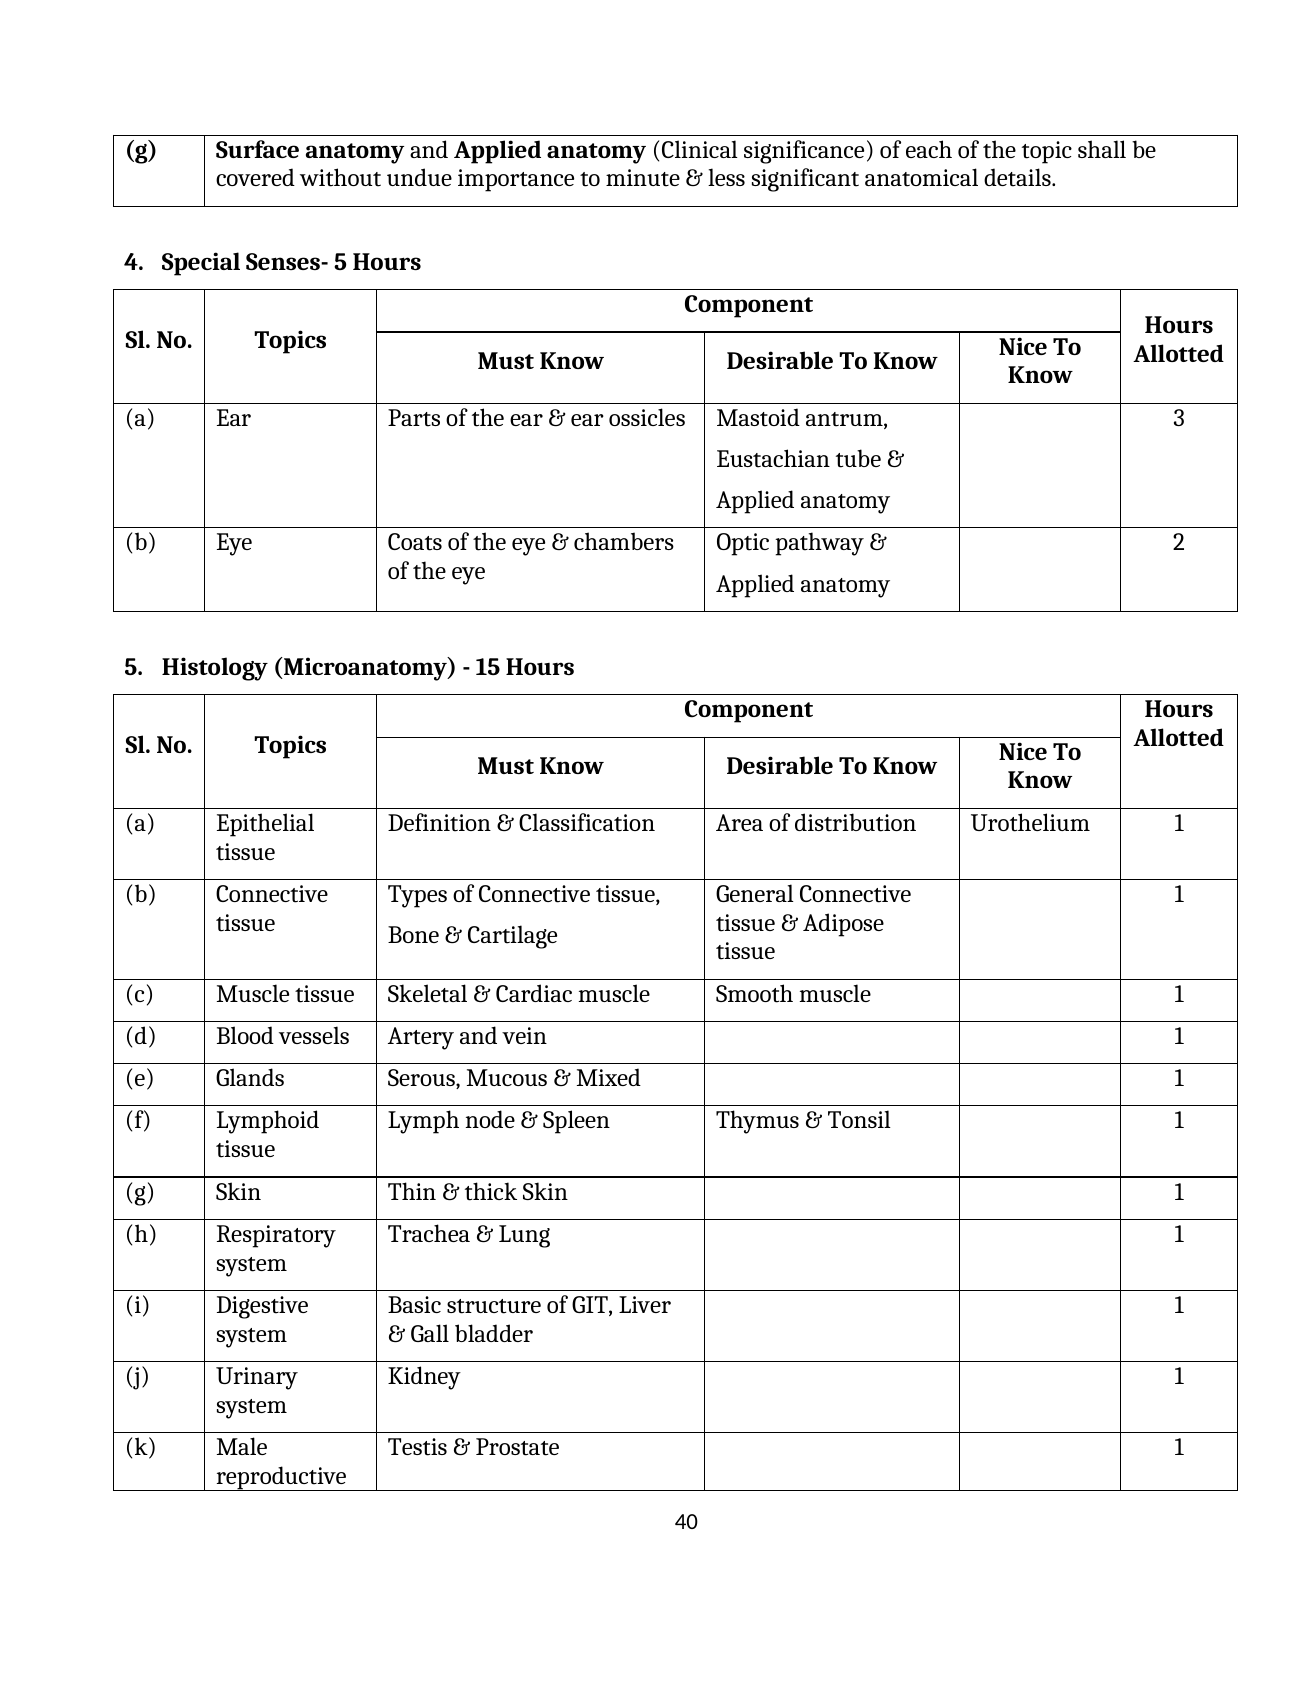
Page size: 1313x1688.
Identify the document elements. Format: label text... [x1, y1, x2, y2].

table_header Topics [205, 695, 376, 808]
table_cell [960, 1064, 1120, 1105]
table_cell 1 [1121, 980, 1237, 1021]
table_cell Surface anatomy and Applied anatomy (Clinical significance) of each of the topic shall be covered without undue importance to minute & less significant anatomical details. [205, 136, 1237, 206]
table_cell 1 [1121, 1022, 1237, 1063]
table_cell 1 [1121, 1106, 1237, 1176]
table_cell Optic pathway & Applied anatomy [705, 528, 959, 611]
table_header Component [377, 290, 1120, 331]
table_cell Desirable To Know [705, 333, 959, 402]
table_cell (b) [114, 880, 204, 978]
table_cell [705, 1220, 959, 1290]
table_cell [960, 1433, 1120, 1490]
table_cell (j) [114, 1362, 204, 1432]
table_cell (c) [114, 980, 204, 1021]
table_header Topics [205, 290, 376, 402]
table_cell Ear [205, 404, 376, 527]
table_cell (a) [114, 404, 204, 527]
table_cell Digestive system [205, 1291, 376, 1361]
table_cell [705, 1433, 959, 1490]
table_cell Coats of the eye & chambers of the eye [377, 528, 704, 611]
table_cell (b) [114, 528, 204, 611]
table_header Hours Allotted [1121, 290, 1237, 402]
table_cell Nice To Know [960, 333, 1120, 402]
table_cell Definition & Classification [377, 809, 704, 879]
table_cell [960, 1022, 1120, 1063]
table_cell Respiratory system [205, 1220, 376, 1290]
table_cell 3 [1121, 404, 1237, 527]
table_header Sl. No. [114, 290, 204, 402]
table_cell (d) [114, 1022, 204, 1063]
table_cell 1 [1121, 809, 1237, 879]
table_cell Skin [205, 1178, 376, 1219]
table_cell [960, 404, 1120, 527]
table_cell (h) [114, 1220, 204, 1290]
table_cell Basic structure of GIT, Liver & Gall bladder [377, 1291, 704, 1361]
table_cell Types of Connective tissue, Bone & Cartilage [377, 880, 704, 978]
table_cell [705, 1291, 959, 1361]
table_cell [960, 1106, 1120, 1176]
table_cell [960, 1178, 1120, 1219]
table_cell (g) [114, 136, 204, 206]
table_cell Desirable To Know [705, 738, 959, 808]
table_cell Must Know [377, 333, 704, 402]
table_cell Smooth muscle [705, 980, 959, 1021]
table_cell Testis & Prostate [377, 1433, 704, 1490]
table_cell Blood vessels [205, 1022, 376, 1063]
table_cell 1 [1121, 880, 1237, 978]
table_cell General Connective tissue & Adipose tissue [705, 880, 959, 978]
table_cell Urinary system [205, 1362, 376, 1432]
table_cell Serous, Mucous & Mixed [377, 1064, 704, 1105]
table_cell Glands [205, 1064, 376, 1105]
table_cell (f) [114, 1106, 204, 1176]
table_cell [960, 528, 1120, 611]
table_cell Lymph node & Spleen [377, 1106, 704, 1176]
list Special Senses- 5 Hours [124, 248, 1248, 277]
table_cell Eye [205, 528, 376, 611]
table_cell Must Know [377, 738, 704, 808]
table_cell [960, 880, 1120, 978]
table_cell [205, 1433, 376, 1490]
table_header Component [377, 695, 1120, 737]
list Histology (Microanatomy) - 15 Hours [124, 653, 1248, 682]
table_cell 1 [1121, 1362, 1237, 1432]
table_cell [960, 1220, 1120, 1290]
table_cell Kidney [377, 1362, 704, 1432]
table_cell 1 [1121, 1291, 1237, 1361]
table_cell Mastoid antrum, Eustachian tube & Applied anatomy [705, 404, 959, 527]
table_cell 1 [1121, 1064, 1237, 1105]
table_header Hours Allotted [1121, 695, 1237, 808]
table_cell 2 [1121, 528, 1237, 611]
table_cell Urothelium [960, 809, 1120, 879]
table_cell (k) [114, 1433, 204, 1490]
table_cell [705, 1178, 959, 1219]
table_cell [705, 1022, 959, 1063]
table_cell Thymus & Tonsil [705, 1106, 959, 1176]
table_cell Epithelial tissue [205, 809, 376, 879]
table_cell Parts of the ear & ear ossicles [377, 404, 704, 527]
table_cell (e) [114, 1064, 204, 1105]
table_cell Skeletal & Cardiac muscle [377, 980, 704, 1021]
table_cell [960, 1291, 1120, 1361]
table_cell Lymphoid tissue [205, 1106, 376, 1176]
table_cell Area of distribution [705, 809, 959, 879]
table_cell (g) [114, 1178, 204, 1219]
table_cell Connective tissue [205, 880, 376, 978]
table_cell Thin & thick Skin [377, 1178, 704, 1219]
table_cell 1 [1121, 1433, 1237, 1490]
table_cell [705, 1362, 959, 1432]
table_cell Muscle tissue [205, 980, 376, 1021]
table_cell Nice To Know [960, 738, 1120, 808]
table_header Sl. No. [114, 695, 204, 808]
table_cell [705, 1064, 959, 1105]
table_cell [960, 980, 1120, 1021]
table_cell [960, 1362, 1120, 1432]
table_cell 1 [1121, 1178, 1237, 1219]
table_cell (i) [114, 1291, 204, 1361]
table_cell (a) [114, 809, 204, 879]
table_cell 1 [1121, 1220, 1237, 1290]
table_cell Trachea & Lung [377, 1220, 704, 1290]
table_cell Artery and vein [377, 1022, 704, 1063]
